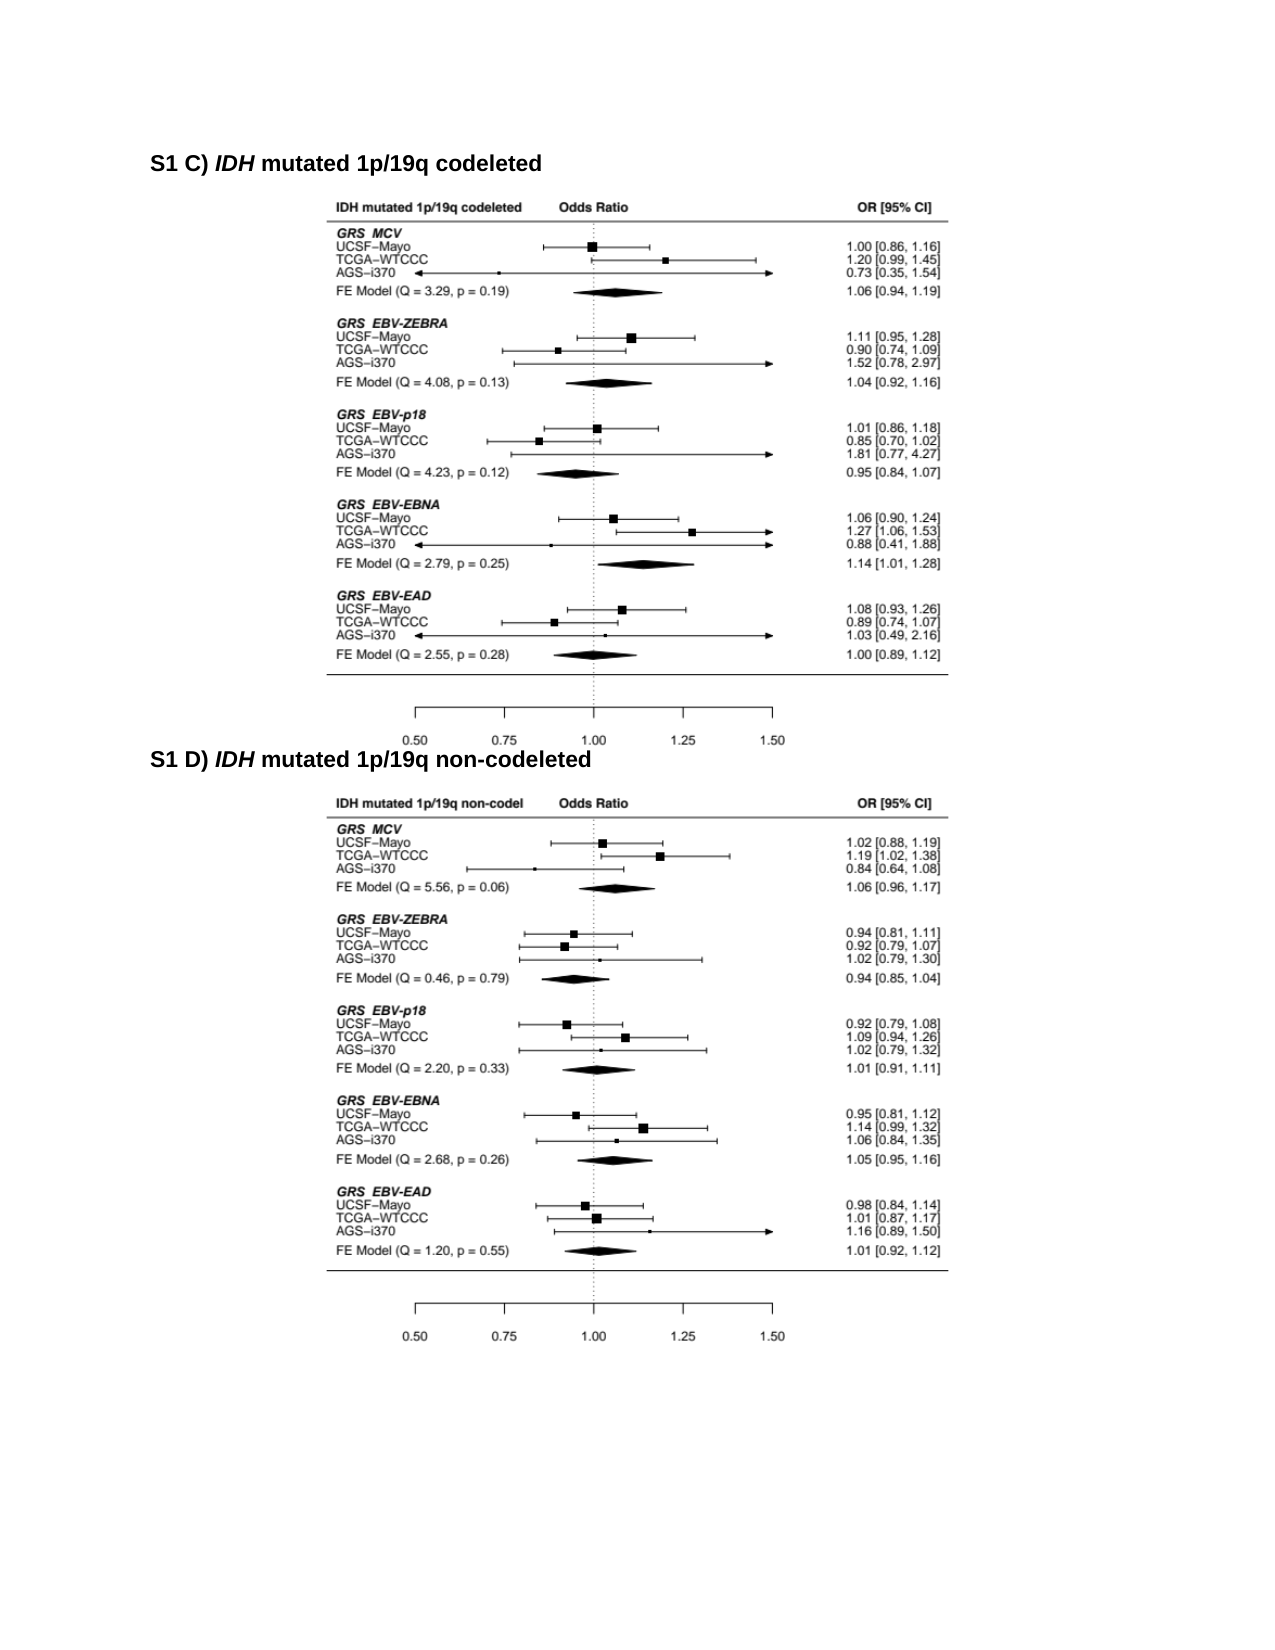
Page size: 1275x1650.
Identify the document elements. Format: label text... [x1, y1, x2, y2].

text S1 C) IDH mutated 1p/19q codeleted [150, 150, 1125, 176]
text S1 D) IDH mutated 1p/19q non-codeleted [150, 746, 1125, 773]
